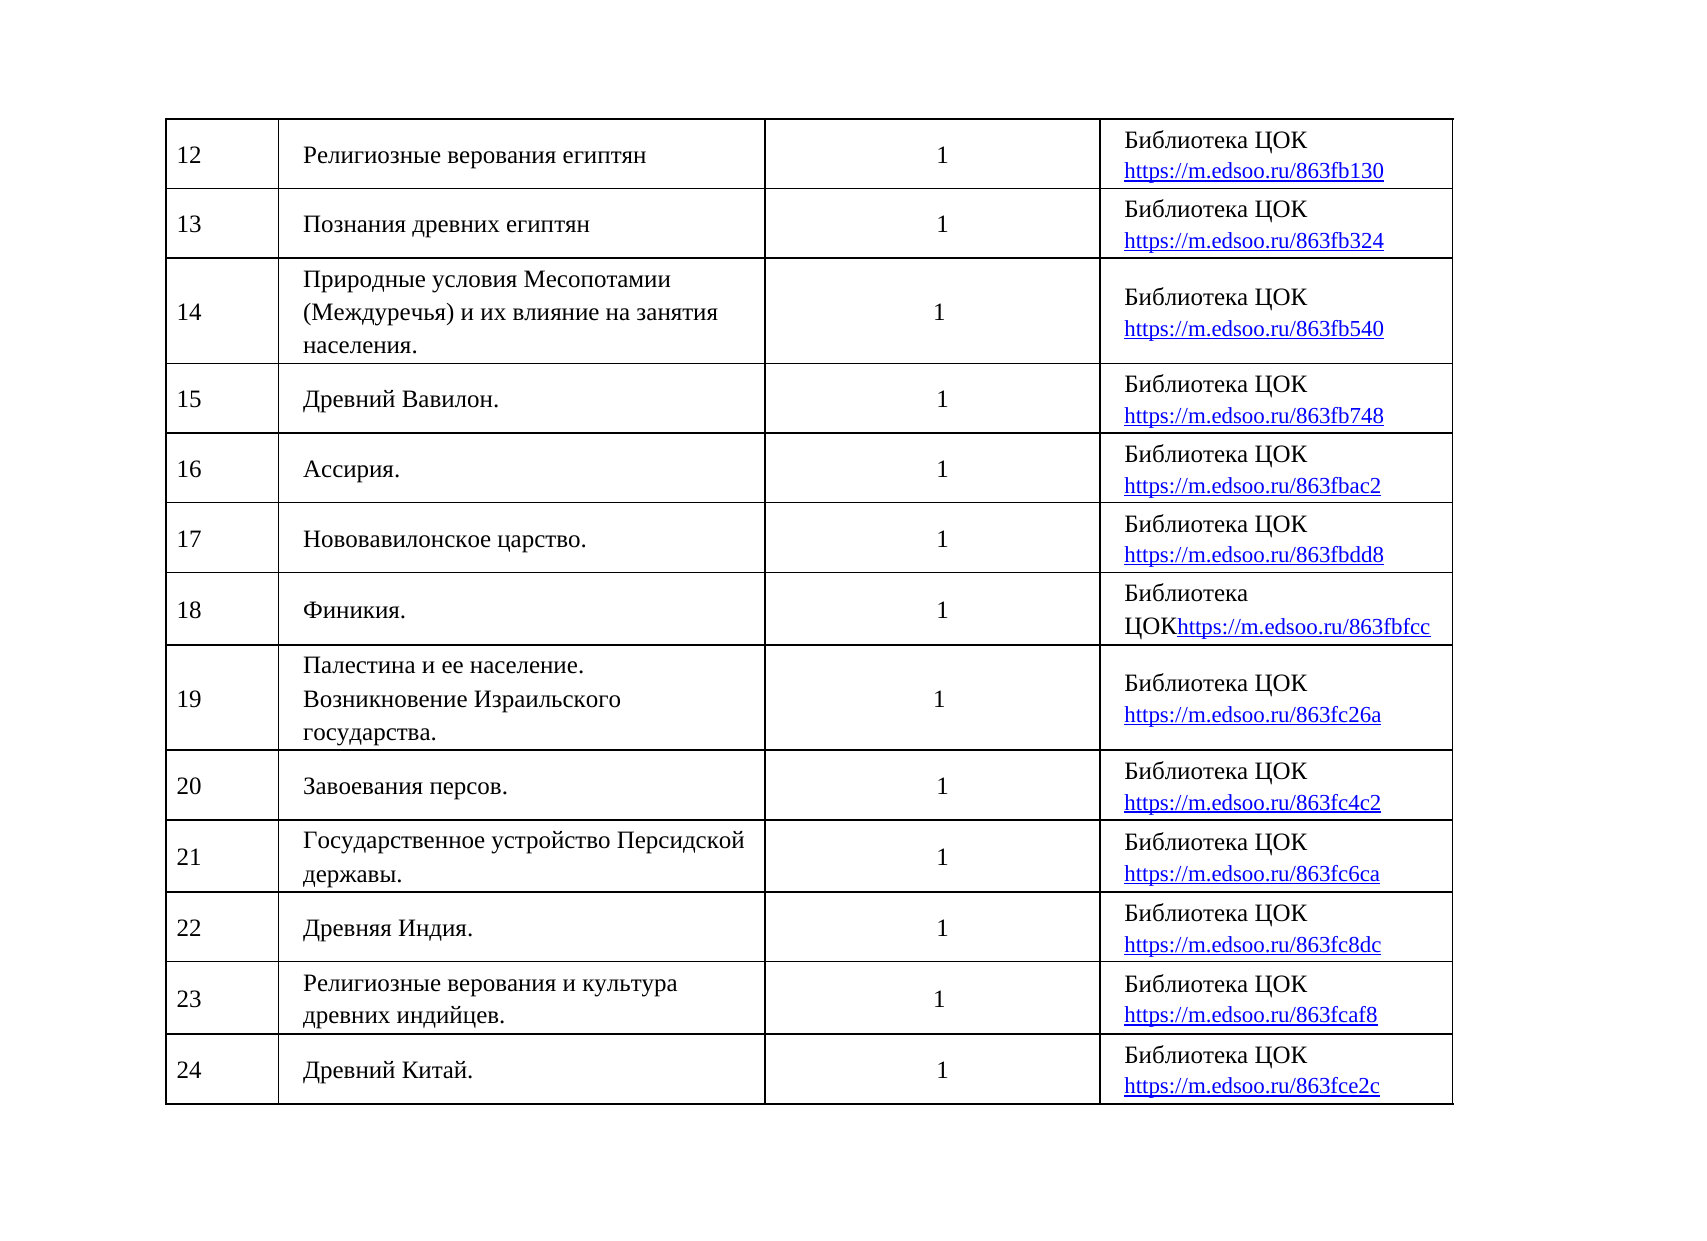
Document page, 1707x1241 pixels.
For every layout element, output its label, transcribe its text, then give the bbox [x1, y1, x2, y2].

table_cell 1 [766, 751, 1099, 819]
table_cell Завоевания персов. [279, 751, 764, 819]
table_cell Финикия. [279, 573, 764, 644]
table_cell Религиозные верования и культура древних индийцев. [279, 962, 764, 1033]
table_cell Библиотека ЦОК https://m.edsoo.ru/863fc8dc [1101, 893, 1452, 961]
table_cell Ассирия. [279, 434, 764, 502]
table_cell Библиотека ЦОКhttps://m.edsoo.ru/863fbfcc [1101, 573, 1452, 644]
table_cell Библиотека ЦОК https://m.edsoo.ru/863fbac2 [1101, 434, 1452, 502]
table_cell 12 [167, 120, 278, 188]
table_cell 19 [167, 646, 278, 749]
table_cell Государственное устройство Персидской державы. [279, 821, 764, 891]
table_cell 1 [766, 189, 1099, 257]
table_cell Религиозные верования египтян [279, 120, 764, 188]
table_cell 20 [167, 751, 278, 819]
table_cell Природные условия Месопотамии (Междуречья) и их влияние на занятия населения. [279, 259, 764, 363]
table_cell 1 [766, 259, 1099, 363]
table_cell Библиотека ЦОК https://m.edsoo.ru/863fb540 [1101, 259, 1452, 363]
table_cell 17 [167, 503, 278, 571]
table_cell 16 [167, 434, 278, 502]
table_cell Библиотека ЦОК https://m.edsoo.ru/863fb748 [1101, 364, 1452, 432]
table_cell Библиотека ЦОК https://m.edsoo.ru/863fb324 [1101, 189, 1452, 257]
table_cell 1 [766, 821, 1099, 891]
table_cell 1 [766, 503, 1099, 571]
table_cell Древний Вавилон. [279, 364, 764, 432]
table_cell 15 [167, 364, 278, 432]
table_cell 21 [167, 821, 278, 891]
table_cell 1 [766, 120, 1099, 188]
table_cell 1 [766, 434, 1099, 502]
table_cell Нововавилонское царство. [279, 503, 764, 571]
table_cell Библиотека ЦОК https://m.edsoo.ru/863fce2c [1101, 1035, 1452, 1103]
table_cell 14 [167, 259, 278, 363]
table_cell Библиотека ЦОК https://m.edsoo.ru/863fbdd8 [1101, 503, 1452, 571]
table_cell 13 [167, 189, 278, 257]
table_cell Древний Китай. [279, 1035, 764, 1103]
table_cell Древняя Индия. [279, 893, 764, 961]
table_cell 22 [167, 893, 278, 961]
table_cell 1 [766, 893, 1099, 961]
table_cell Библиотека ЦОК https://m.edsoo.ru/863fcaf8 [1101, 962, 1452, 1033]
table_cell Познания древних египтян [279, 189, 764, 257]
table_cell Библиотека ЦОК https://m.edsoo.ru/863fb130 [1101, 120, 1452, 188]
table_cell 1 [766, 573, 1099, 644]
table_cell 1 [766, 646, 1099, 749]
table_cell Библиотека ЦОК https://m.edsoo.ru/863fc4c2 [1101, 751, 1452, 819]
table_cell 1 [766, 364, 1099, 432]
table_cell 24 [167, 1035, 278, 1103]
table_cell 23 [167, 962, 278, 1033]
table_cell Библиотека ЦОК https://m.edsoo.ru/863fc6ca [1101, 821, 1452, 891]
table_cell 1 [766, 962, 1099, 1033]
table_cell 1 [766, 1035, 1099, 1103]
table_cell 18 [167, 573, 278, 644]
table_cell Библиотека ЦОК https://m.edsoo.ru/863fc26a [1101, 646, 1452, 749]
table_cell Палестина и ее население. Возникновение Израильского государства. [279, 646, 764, 749]
